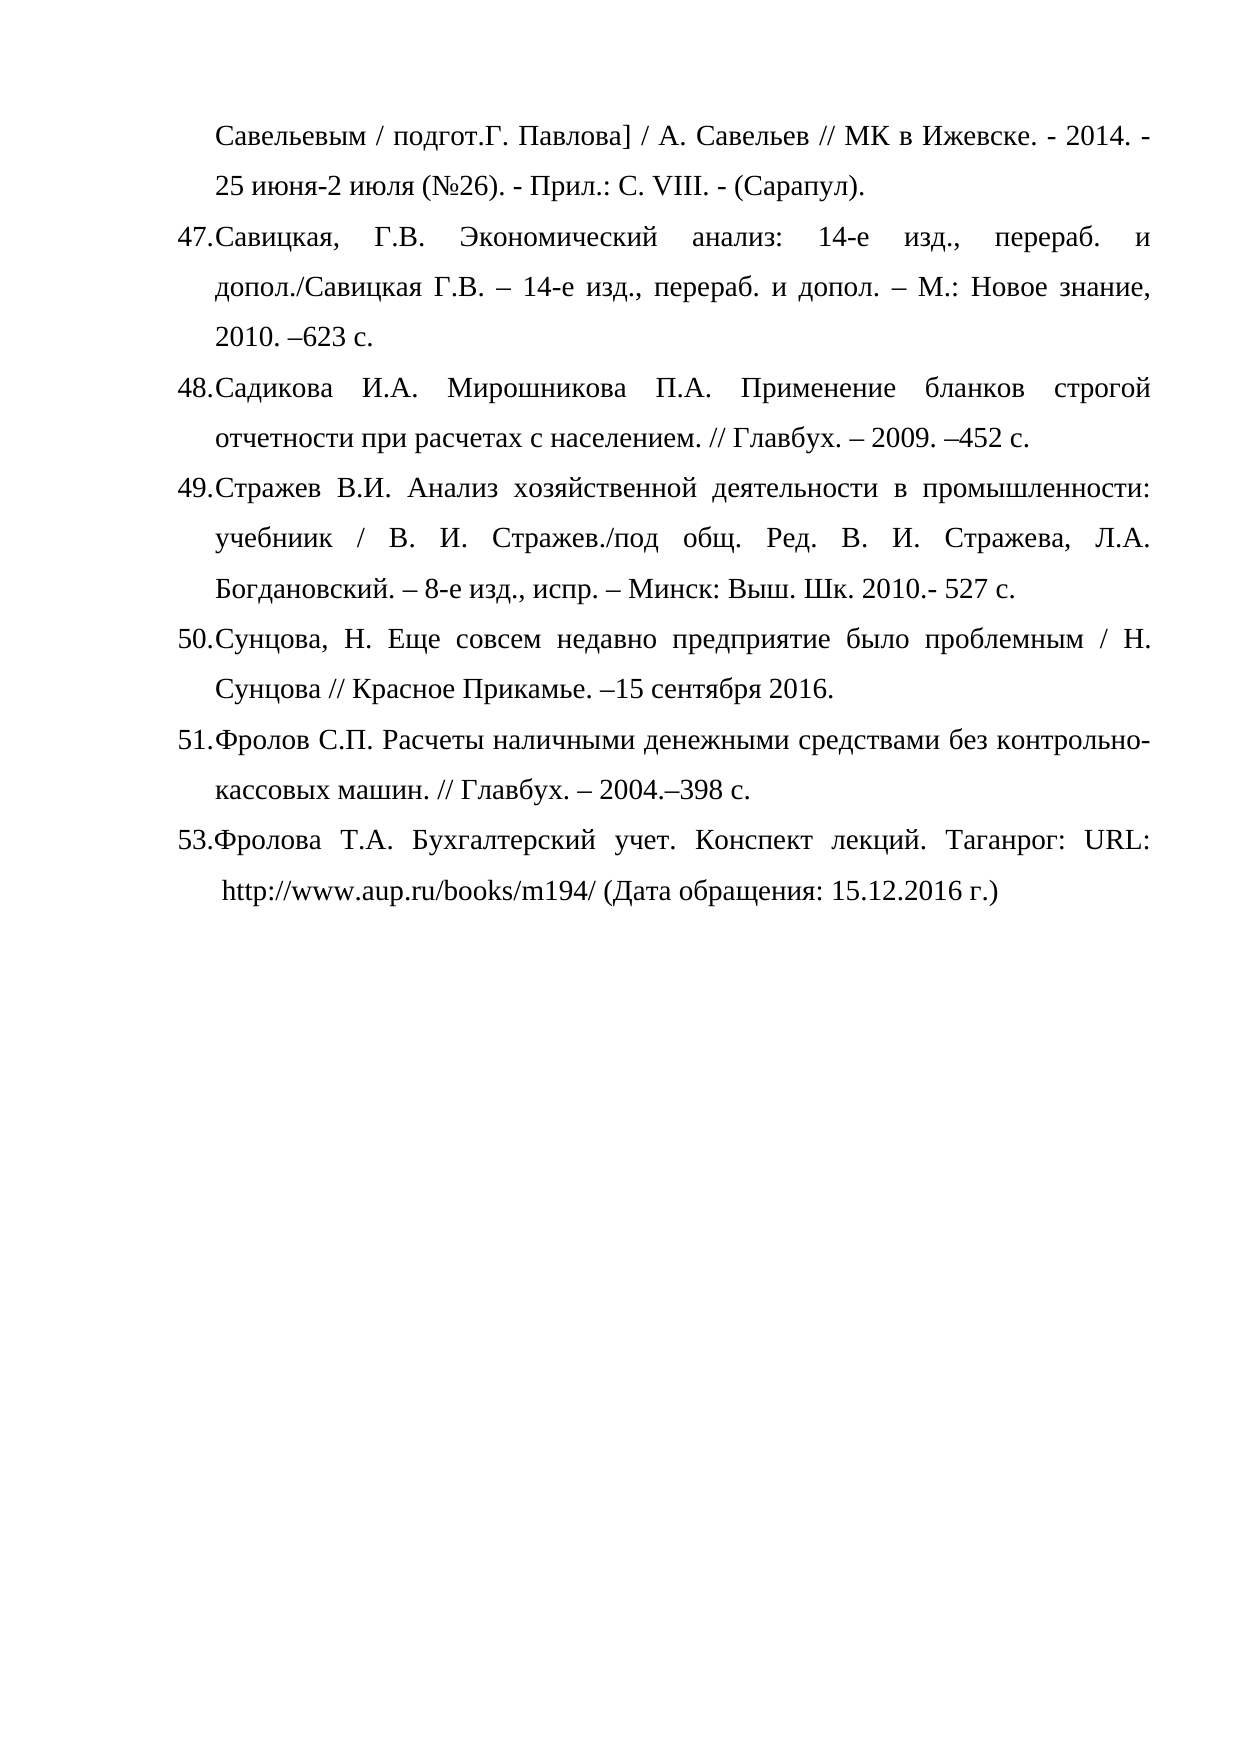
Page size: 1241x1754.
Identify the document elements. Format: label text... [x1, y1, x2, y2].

list Стражев В.И. Анализ хозяйственной деятельности в промышленности: учебниик / В. И. Стражев./под общ. Ред. В. И. Стражева, Л.А. Богдановский. – 8-е изд., испр. – Минск: Выш. Шк. 2010.- 527 с. [177, 470, 1152, 604]
list Савицкая, Г.В. Экономический анализ: 14-е изд., перераб. и допол./Савицкая Г.В. – 14-е изд., перераб. и допол. – М.: Новое знание, 2010. –623 с. [177, 219, 1152, 353]
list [177, 118, 1152, 202]
list Сунцова, Н. Еще совсем недавно предприятие было проблемным / Н. Сунцова // Красное Прикамье. –15 сентября 2016. [177, 621, 1152, 705]
list Фролов С.П. Расчеты наличными денежными средствами без контрольно-кассовых машин. // Главбух. – 2004.–398 с. [177, 722, 1152, 806]
text 53.Фролова Т.А. Бухгалтерский учет. Конспект лекций. Таганрог: URL: http://www.aup.ru/books/m194/ (Дата обращения: 15.12.2016 г.) [177, 822, 1152, 906]
list Садикова И.А. Мирошникова П.А. Применение бланков строгой отчетности при расчетах с населением. // Главбух. – 2009. –452 с. [177, 370, 1152, 453]
